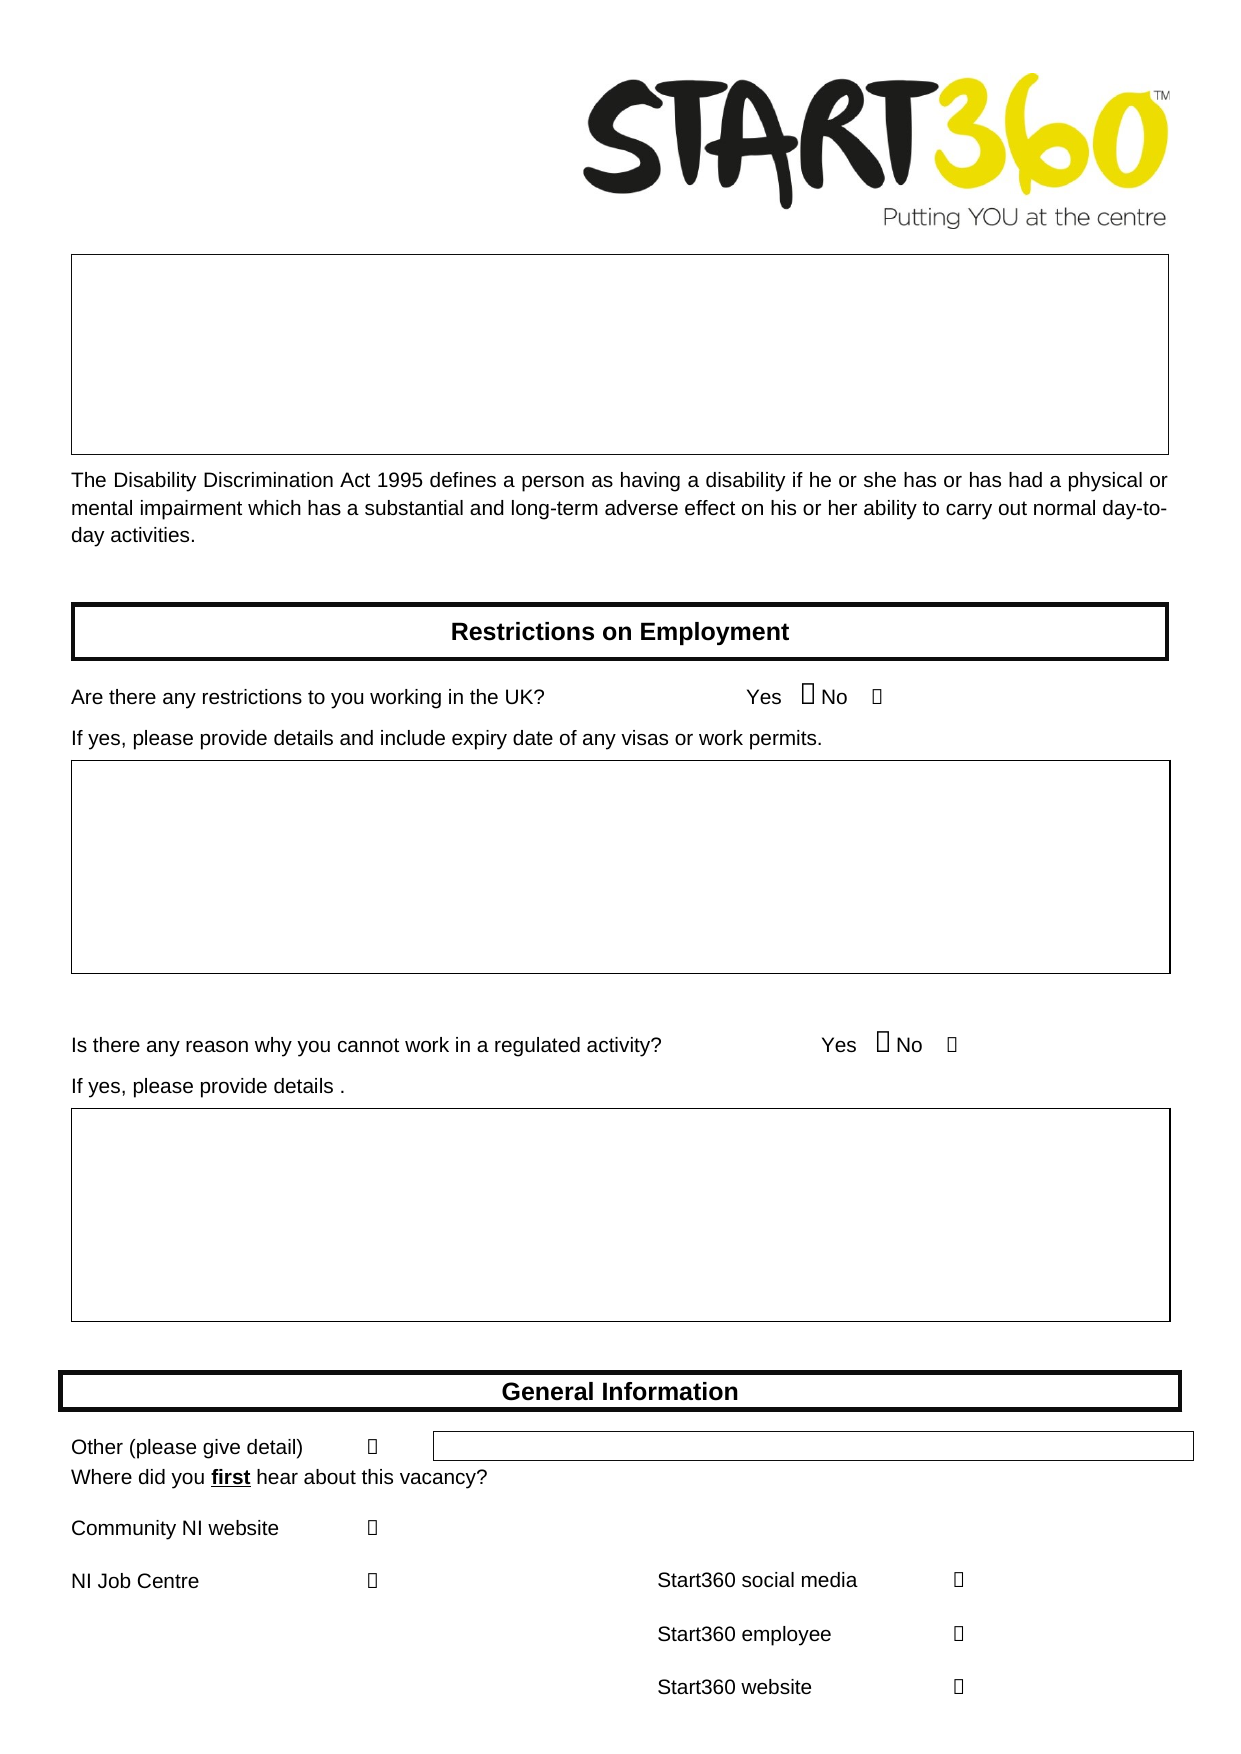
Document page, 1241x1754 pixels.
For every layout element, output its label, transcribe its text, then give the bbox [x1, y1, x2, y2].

text The Disability Discrimination Act 1995 defines a person as having a disability if he or she has or has had a physical or mental impairment which has a substantial and long-term adverse effect on his or her ability to carry out normal day-to-day activities. [71, 468, 1169, 547]
text Are there any restrictions to you working in the UK? Yes  No  [71, 674, 1169, 713]
text Where did you first hear about this vacancy? [71, 1460, 583, 1489]
table_header [434, 1432, 1193, 1460]
table_header [72, 255, 1168, 454]
picture [583, 73, 1170, 229]
text Start360 social media  [657, 1566, 1169, 1594]
table_header [72, 1109, 1169, 1321]
text Start360 website  [657, 1672, 1169, 1701]
text Start360 employee  [657, 1619, 1169, 1647]
text General Information [63, 1375, 1178, 1407]
table_header [72, 761, 1169, 973]
text If yes, please provide details . [71, 1074, 1169, 1098]
text If yes, please provide details and include expiry date of any visas or work permits. [71, 726, 1169, 750]
text Community NI website  [71, 1513, 583, 1542]
text Is there any reason why you cannot work in a regulated activity? Yes  No  [71, 1022, 1169, 1061]
table_header Other (please give detail)  [60, 1431, 433, 1460]
table_header Restrictions on Employment [75, 607, 1165, 656]
text NI Job Centre  [71, 1567, 583, 1595]
